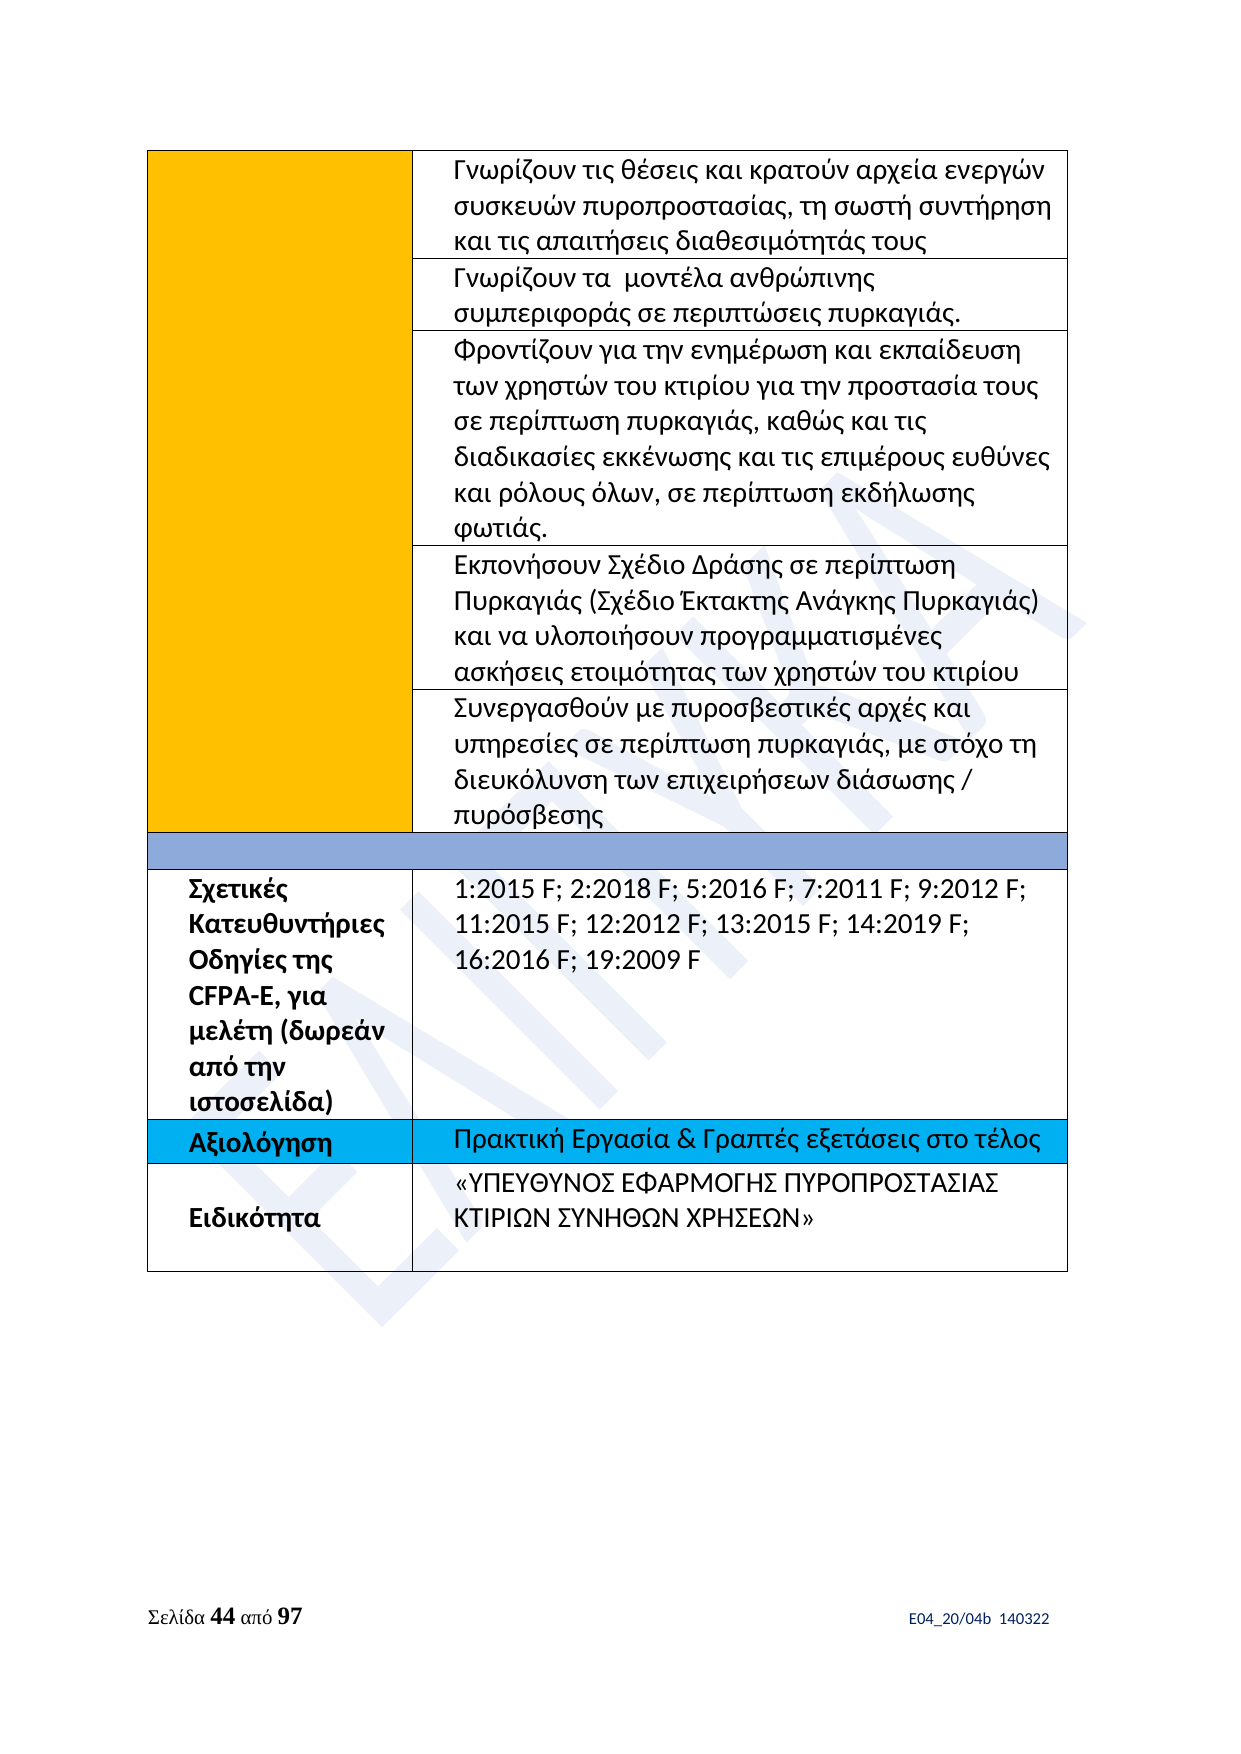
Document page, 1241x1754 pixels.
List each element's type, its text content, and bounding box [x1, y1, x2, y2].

table_cell Συνεργασθούν με πυροσβεστικές αρχές και υπηρεσίες σε περίπτωση πυρκαγιάς, με στόχο τη διευκόλυνση των επιχειρήσεων διάσωσης / πυρόσβεσης [413, 690, 1067, 832]
table_cell Εκπονήσουν Σχέδιο Δράσης σε περίπτωση Πυρκαγιάς (Σχέδιο Έκτακτης Ανάγκης Πυρκαγιάς) και να υλοποιήσουν προγραμματισμένες ασκήσεις ετοιμότητας των χρηστών του κτιρίου [413, 546, 1067, 688]
table_cell Πρακτική Εργασία & Γραπτές εξετάσεις στο τέλος [413, 1120, 1067, 1163]
table_cell Σχετικές Κατευθυντήριες Οδηγίες της CFPA-E, για μελέτη (δωρεάν από την ιστοσελίδα) [148, 870, 412, 1119]
table_cell Αξιολόγηση [148, 1120, 412, 1163]
table_cell Φροντίζουν για την ενημέρωση και εκπαίδευση των χρηστών του κτιρίου για την προστασία τους σε περίπτωση πυρκαγιάς, καθώς και τις διαδικασίες εκκένωσης και τις επιμέρους ευθύνες και ρόλους όλων, σε περίπτωση εκδήλωσης φωτιάς. [413, 331, 1067, 545]
table_cell Γνωρίζουν τις θέσεις και κρατούν αρχεία ενεργών συσκευών πυροπροστασίας, τη σωστή συντήρηση και τις απαιτήσεις διαθεσιμότητάς τους [413, 151, 1067, 258]
table_cell [148, 833, 1067, 869]
table_cell Γνωρίζουν τα μοντέλα ανθρώπινης συμπεριφοράς σε περιπτώσεις πυρκαγιάς. [413, 259, 1067, 330]
table_cell Ειδικότητα [148, 1164, 412, 1271]
table_cell «ΥΠΕΥΘΥΝΟΣ ΕΦΑΡΜΟΓΗΣ ΠΥΡΟΠΡΟΣΤΑΣΙΑΣ ΚΤΙΡΙΩΝ ΣΥΝΗΘΩΝ ΧΡΗΣΕΩΝ» [413, 1164, 1067, 1271]
table_cell 1:2015 F; 2:2018 F; 5:2016 F; 7:2011 F; 9:2012 F; 11:2015 F; 12:2012 F; 13:2015 F; 14:2019 F; 16:2016 F; 19:2009 F [413, 870, 1067, 1119]
